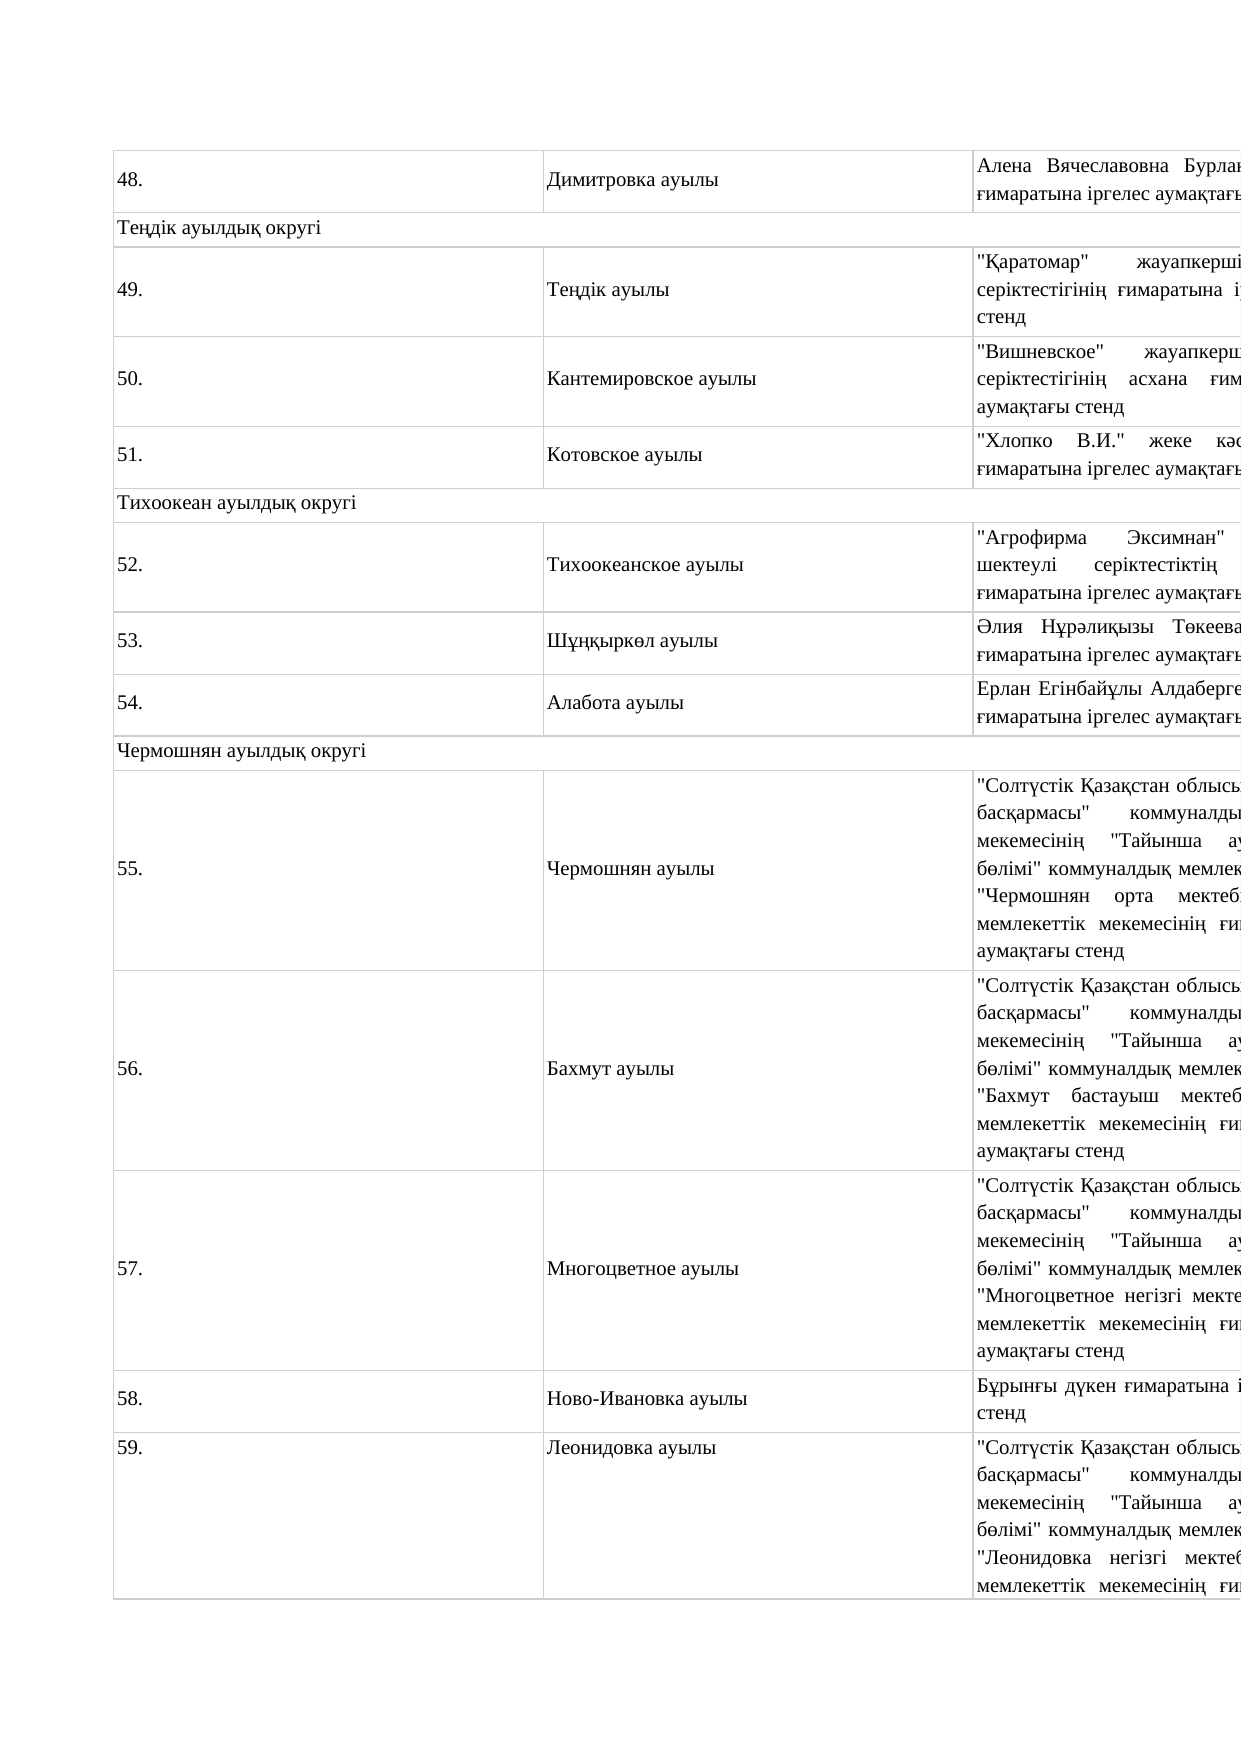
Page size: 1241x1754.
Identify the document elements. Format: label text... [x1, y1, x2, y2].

table_cell Тихоокеанское ауылы [544, 523, 972, 611]
table_cell Алена Вячеславовна Бурлактың тұрғын үйі ғимаратына іргелес аумақтағы стенд [974, 151, 1240, 212]
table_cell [974, 1433, 1240, 1598]
table_cell Кантемировское ауылы [544, 337, 972, 426]
table_cell Ерлан Егінбайұлы Алдабергеновтің тұрғын үй ғимаратына іргелес аумақтағы стенд [974, 675, 1240, 735]
table_cell Котовское ауылы [544, 427, 972, 487]
table_cell Леонидовка ауылы [544, 1433, 972, 1598]
table_cell "Хлопко В.И." жеке кәсіпкер дүкенінің ғимаратына іргелес аумақтағы стенд [974, 427, 1240, 487]
table_cell 54. [114, 675, 543, 735]
table_cell 51. [114, 427, 543, 487]
table_cell "Солтүстік Қазақстан облысы әкімдігінің білім басқармасы" коммуналдық мемлекеттік мекемесінің "Тайынша ауданының білім бөлімі" коммуналдық мемлекеттік мекемесінің "Многоцветное негізгі мектебі" коммуналдық мемлекеттік мекемесінің ғимаратына іргелес аумақтағы стенд [974, 1171, 1240, 1370]
table_cell 58. [114, 1371, 543, 1432]
table_cell Многоцветное ауылы [544, 1171, 972, 1370]
table_cell Чермошнян ауылы [544, 771, 972, 970]
table_cell 52. [114, 523, 543, 611]
table_cell Әлия Нұрәлиқызы Төкееваның тұрғын үй ғимаратына іргелес аумақтағы стенд [974, 613, 1240, 673]
table_cell "Солтүстік Қазақстан облысы әкімдігінің білім басқармасы" коммуналдық мемлекеттік мекемесінің "Тайынша ауданының білім бөлімі" коммуналдық мемлекеттік мекемесінің "Чермошнян орта мектебі" коммуналдық мемлекеттік мекемесінің ғимаратына іргелес аумақтағы стенд [974, 771, 1240, 970]
table_cell 49. [114, 248, 543, 336]
table_cell Бұрынғы дүкен ғимаратына іргелес аумақтағы стенд [974, 1371, 1240, 1432]
table_cell 53. [114, 613, 543, 673]
table_cell Теңдік ауылы [544, 248, 972, 336]
table_cell Тихоокеан ауылдық округі [114, 489, 1240, 522]
table_cell Теңдік ауылдық округі [114, 213, 1240, 246]
table_cell 55. [114, 771, 543, 970]
table_cell "Қаратомар" жауапкершілігі шектеулі серіктестігінің ғимаратына іргелес аумақтағы стенд [974, 248, 1240, 336]
table_cell Чермошнян ауылдық округі [114, 737, 1240, 770]
table_cell 56. [114, 971, 543, 1170]
table_cell 57. [114, 1171, 543, 1370]
table_cell Ново-Ивановка ауылы [544, 1371, 972, 1432]
table_cell 48. [114, 151, 543, 212]
table_cell Шұңқыркөл ауылы [544, 613, 972, 673]
table_cell Алабота ауылы [544, 675, 972, 735]
table_cell "Вишневское" жауапкершілігі шектеулі серіктестігінің асхана ғимаратына іргелес аумақтағы стенд [974, 337, 1240, 426]
table_cell 59. [114, 1433, 543, 1598]
table_cell 50. [114, 337, 543, 426]
table_cell "Солтүстік Қазақстан облысы әкімдігінің білім басқармасы" коммуналдық мемлекеттік мекемесінің "Тайынша ауданының білім бөлімі" коммуналдық мемлекеттік мекемесінің "Бахмут бастауыш мектебі" коммуналдық мемлекеттік мекемесінің ғимаратына іргелес аумақтағы стенд [974, 971, 1240, 1170]
table_cell "Агрофирма Эксимнан" жауапкершілігі шектеулі серіктестіктің мәдениет үйі ғимаратына іргелес аумақтағы стенд [974, 523, 1240, 611]
table_cell Димитровка ауылы [544, 151, 972, 212]
table_cell Бахмут ауылы [544, 971, 972, 1170]
